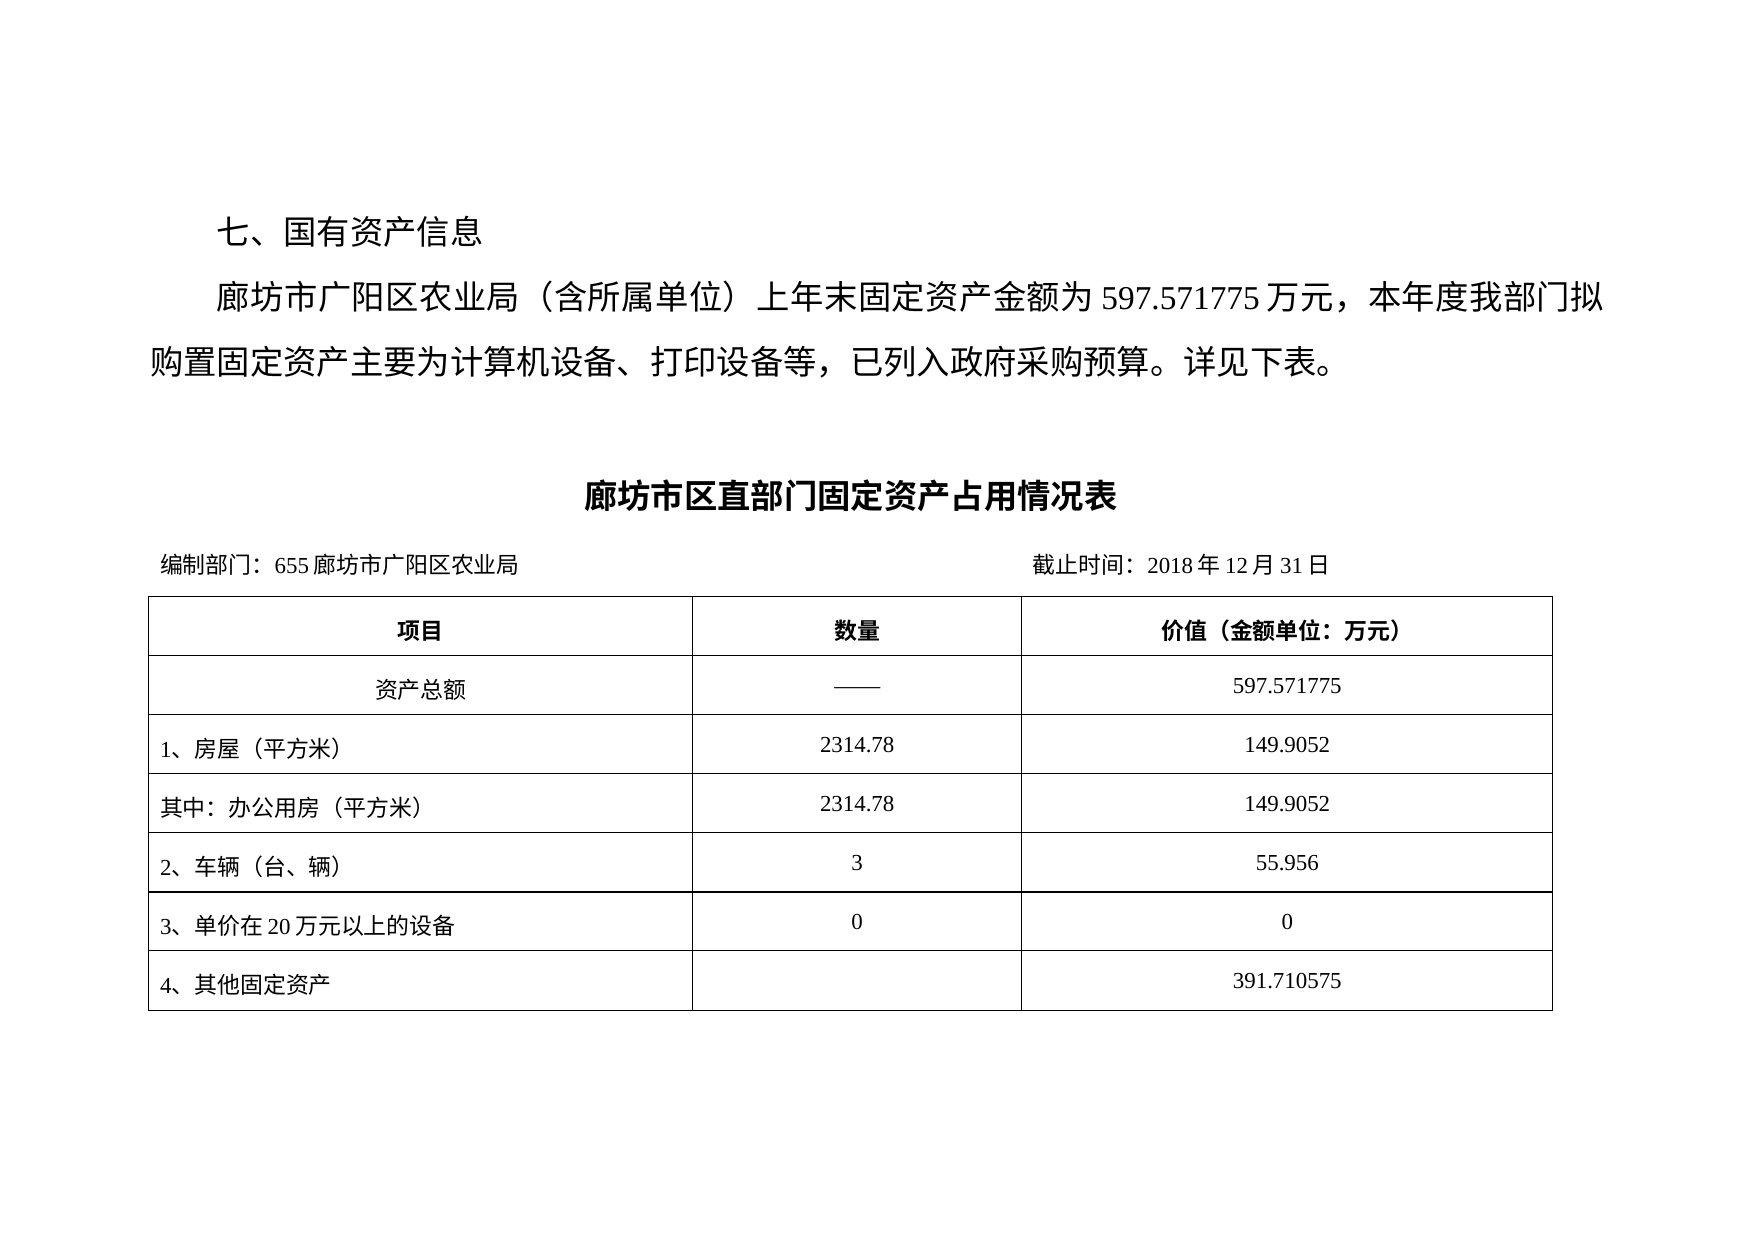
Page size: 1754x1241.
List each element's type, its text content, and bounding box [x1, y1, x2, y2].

table_cell 数量 [693, 597, 1021, 655]
text 廊坊市广阳区农业局（含所属单位）上年末固定资产金额为597.571775万元，本年度我部门拟购置固定资产主要为计算机设备、打印设备等，已列入政府采购预算。详见下表。 [150, 263, 1604, 393]
table_cell 项目 [149, 597, 692, 655]
table_cell 4、其他固定资产 [149, 951, 692, 1009]
table_cell 2314.78 [693, 774, 1021, 832]
table_cell 55.956 [1022, 833, 1552, 891]
table_header 廊坊市区直部门固定资产占用情况表 [149, 458, 1553, 531]
table_cell 391.710575 [1022, 951, 1552, 1009]
table_cell —— [693, 656, 1021, 714]
table_cell 149.9052 [1022, 774, 1552, 832]
text 七、国有资产信息 [150, 198, 1604, 263]
table_cell 149.9052 [1022, 715, 1552, 773]
table_cell 编制部门：655廊坊市广阳区农业局 [149, 531, 1021, 596]
table_cell 597.571775 [1022, 656, 1552, 714]
table_cell 价值（金额单位：万元） [1022, 597, 1552, 655]
table_cell 0 [693, 893, 1021, 950]
table_cell 2314.78 [693, 715, 1021, 773]
table_cell 1、房屋（平方米） [149, 715, 692, 773]
table_cell 3 [693, 833, 1021, 891]
table_cell 截止时间：2018年12月31日 [1021, 531, 1553, 596]
table_cell 0 [1022, 893, 1552, 950]
table_cell 2、车辆（台、辆） [149, 833, 692, 891]
table_cell 3、单价在20万元以上的设备 [149, 893, 692, 950]
table_cell 其中：办公用房（平方米） [149, 774, 692, 832]
table_cell [693, 951, 1021, 1009]
table_cell 资产总额 [149, 656, 692, 714]
